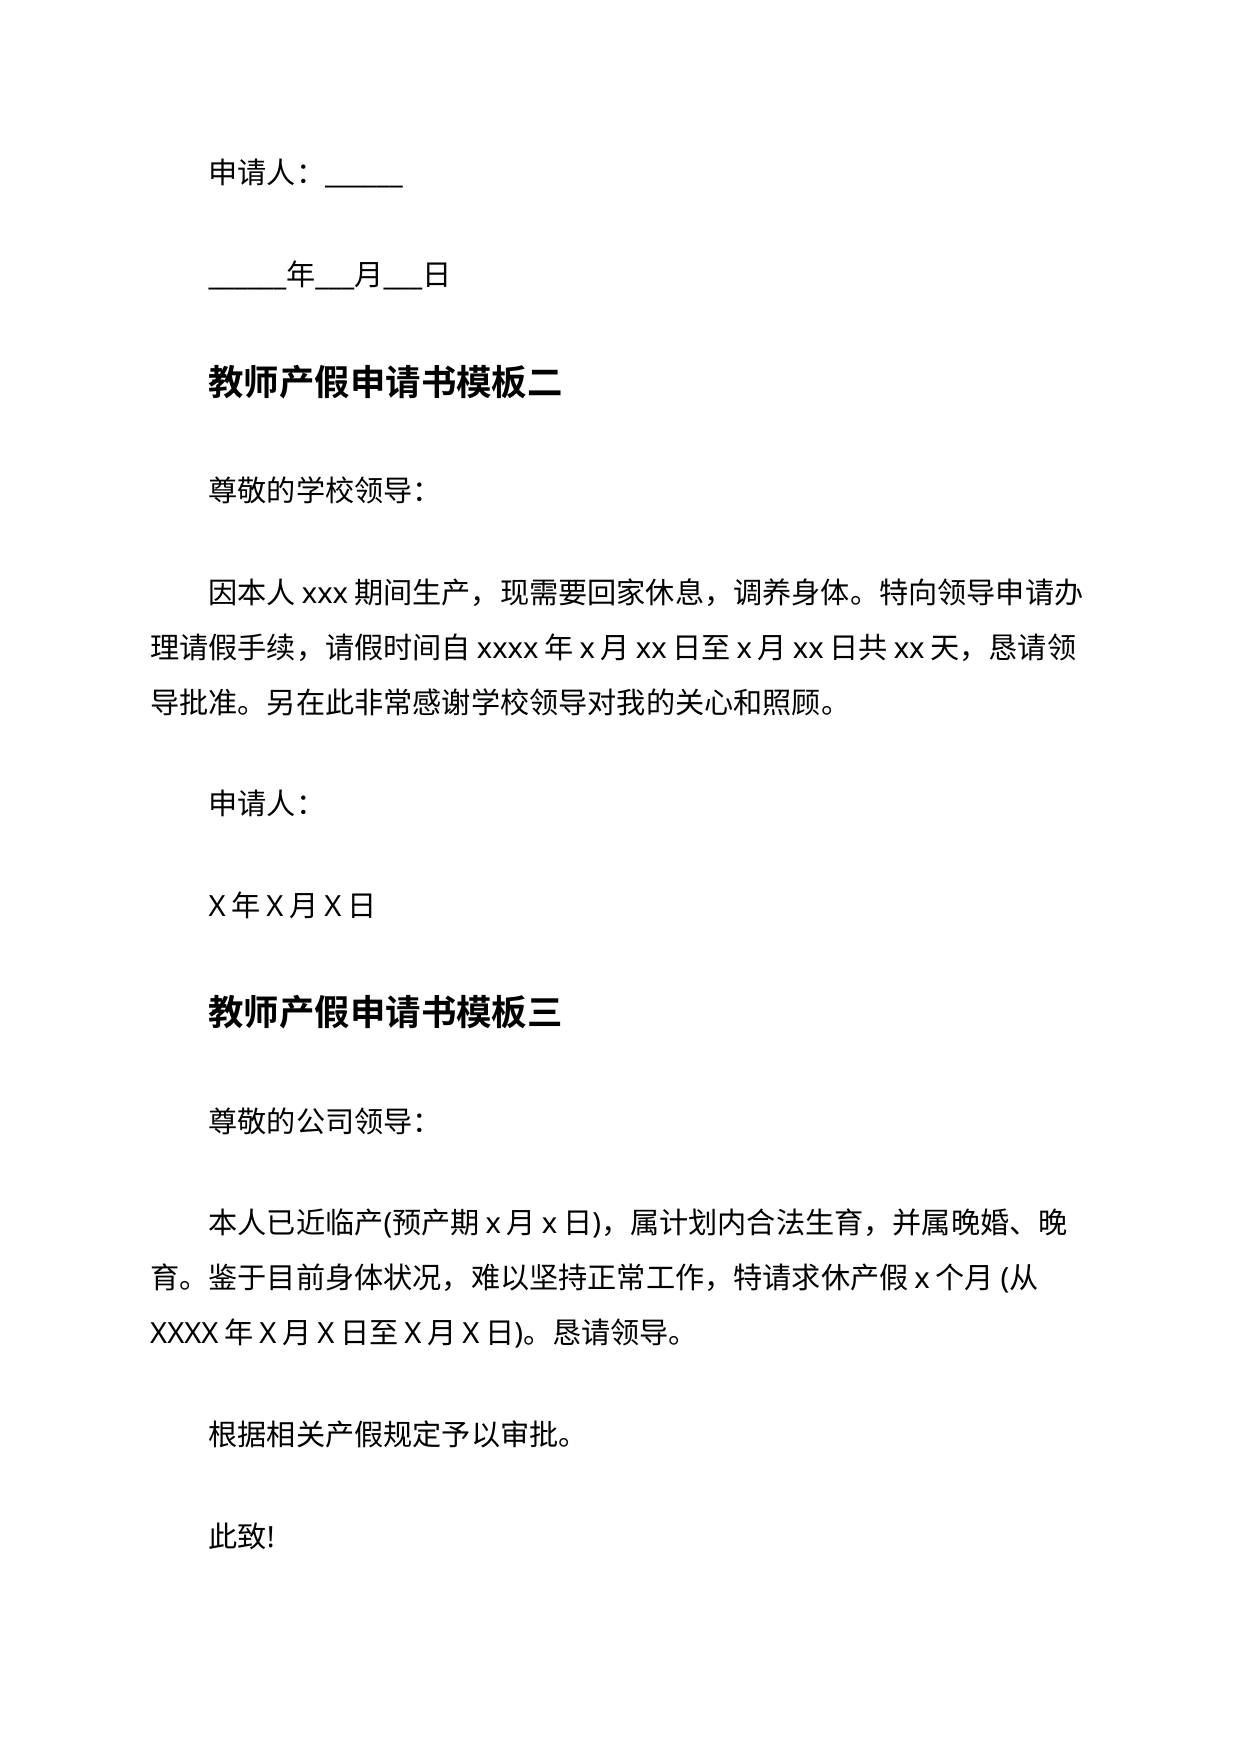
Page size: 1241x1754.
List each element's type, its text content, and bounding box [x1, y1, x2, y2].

text 教师产假申请书模板三 [150, 985, 1090, 1036]
text 根据相关产假规定予以审批。 [150, 1412, 1090, 1454]
text 此致! [150, 1514, 1090, 1556]
text 尊敬的学校领导： [150, 467, 1090, 510]
text 本人已近临产(预产期x月x日)，属计划内合法生育，并属晚婚、晚育。鉴于目前身体状况，难以坚持正常工作，特请求休产假x个月 (从XXXX年X月X日至X月X日)。恳请领导。 [150, 1200, 1090, 1352]
text 教师产假申请书模板二 [150, 354, 1090, 405]
text X年X月X日 [150, 883, 1090, 925]
text 因本人xxx期间生产，现需要回家休息，调养身体。特向领导申请办理请假手续，请假时间自xxxx年x月xx日至x月xx日共xx天，恳请领导批准。另在此非常感谢学校领导对我的关心和照顾。 [150, 569, 1090, 721]
text 尊敬的公司领导： [150, 1098, 1090, 1140]
text 申请人： [150, 781, 1090, 823]
text ______年___月___日 [150, 252, 1090, 294]
text 申请人：______ [150, 150, 1090, 192]
